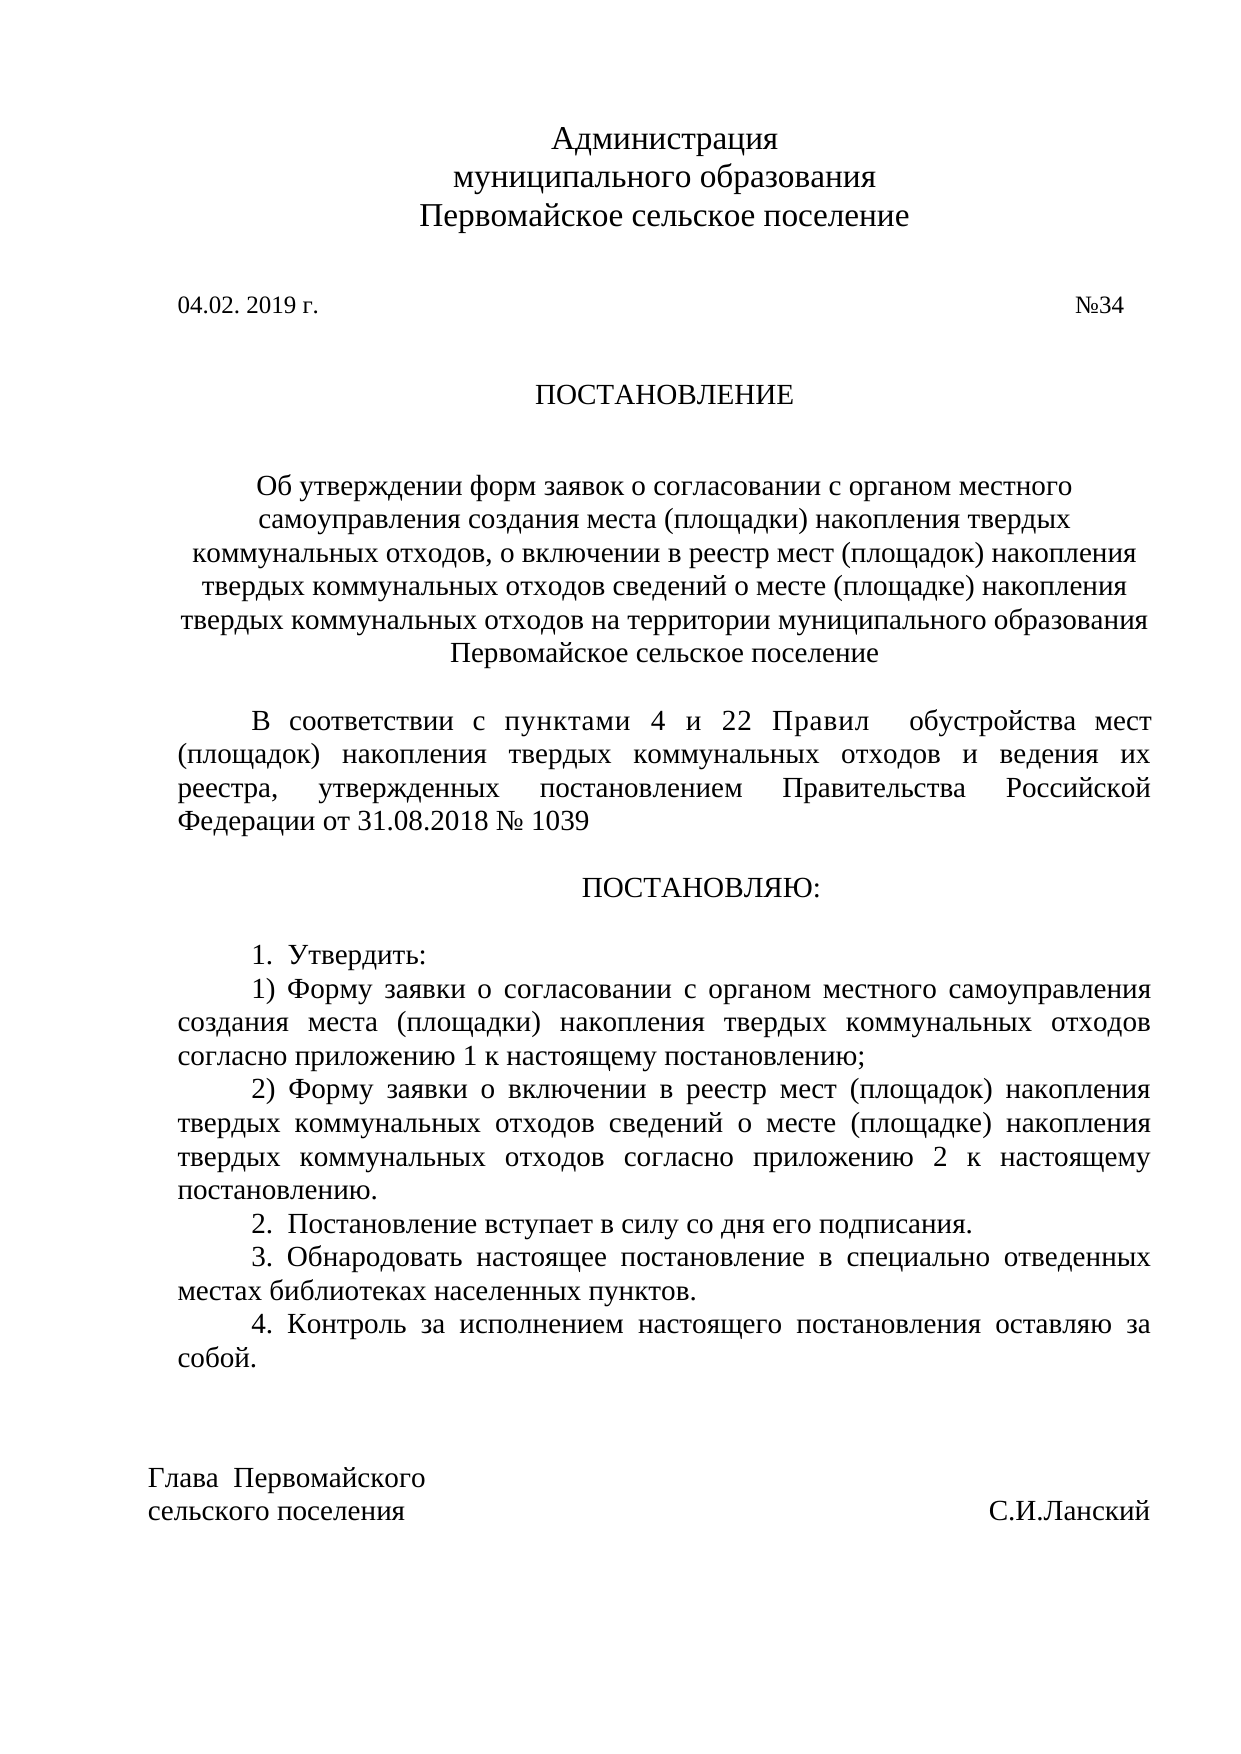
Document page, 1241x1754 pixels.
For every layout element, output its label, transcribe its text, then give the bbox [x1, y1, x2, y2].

text муниципального образования [177, 156, 1152, 195]
text В соответствии с пунктами 4 и 22 Правил обустройства мест (площадок) накопления твердых коммунальных отходов и ведения их реестра, утвержденных постановлением Правительства Российской Федерации от 31.08.2018 № 1039 [177, 703, 1152, 837]
text 2. Постановление вступает в силу со дня его подписания. [177, 1206, 1152, 1239]
text 3. Обнародовать настоящее постановление в специально отведенных местах библиотеках населенных пунктов. [177, 1239, 1152, 1306]
text ПОСТАНОВЛЯЮ: [177, 870, 1152, 904]
text 1. Утвердить: [177, 937, 1152, 971]
text 2) Форму заявки о включении в реестр мест (площадок) накопления твердых коммунальных отходов сведений о месте (площадке) накопления твердых коммунальных отходов согласно приложению 2 к настоящему постановлению. [177, 1072, 1152, 1206]
text сельского поселения С.И.Ланский [148, 1493, 1152, 1527]
text 1) Форму заявки о согласовании с органом местного самоуправления создания места (площадки) накопления твердых коммунальных отходов согласно приложению 1 к настоящему постановлению; [177, 971, 1152, 1072]
text Первомайское сельское поселение [177, 195, 1152, 233]
text ПОСТАНОВЛЕНИЕ [177, 377, 1152, 410]
text Администрация [177, 118, 1152, 156]
text Об утверждении форм заявок о согласовании с органом местного самоуправления создания места (площадки) накопления твердых коммунальных отходов, о включении в реестр мест (площадок) накопления твердых коммунальных отходов сведений о месте (площадке) накопления твердых коммунальных отходов на территории муниципального образования Первомайское сельское поселение [177, 468, 1152, 669]
text 4. Контроль за исполнением настоящего постановления оставляю за собой. [177, 1306, 1152, 1373]
text Глава Первомайского [148, 1460, 1152, 1493]
text 04.02. 2019 г. №34 [177, 291, 1152, 319]
